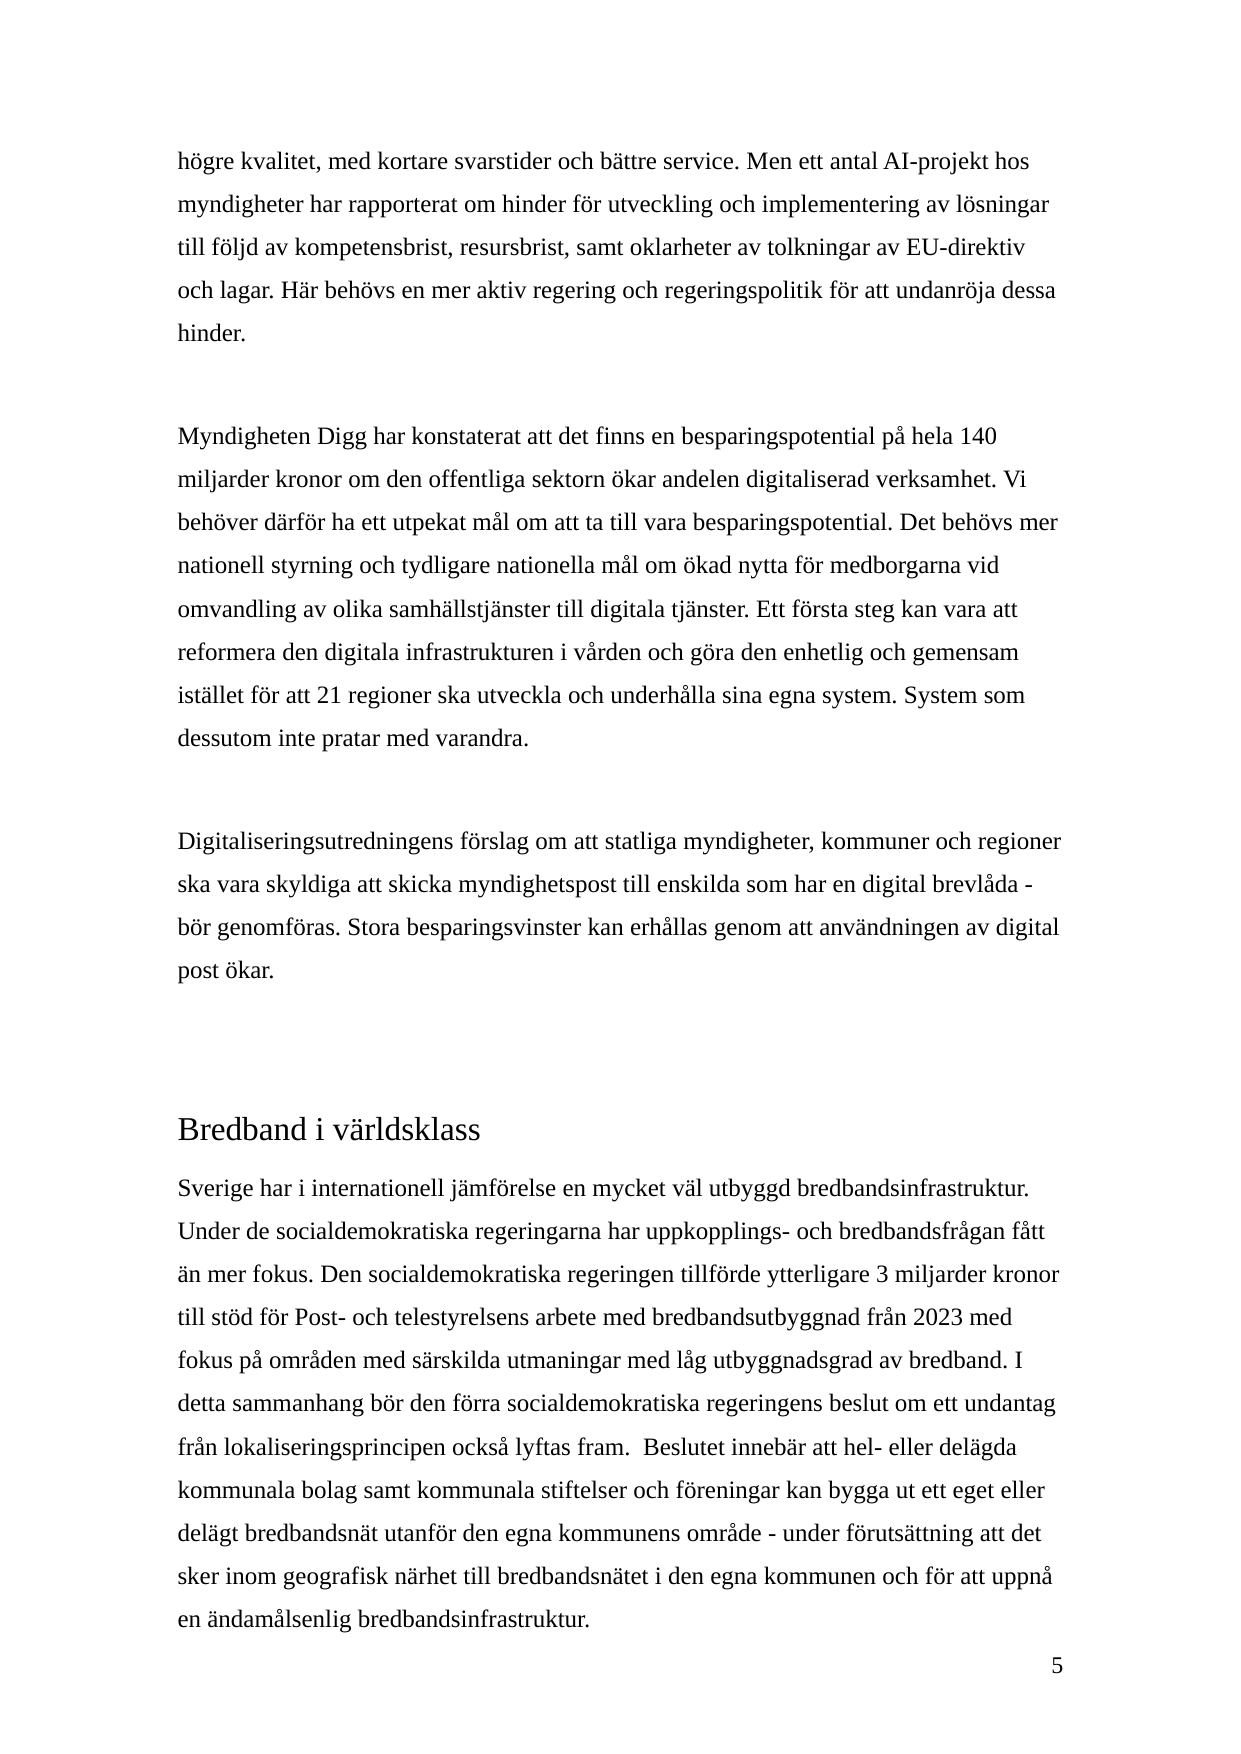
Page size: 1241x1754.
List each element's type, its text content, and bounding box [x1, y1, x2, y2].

text Sverige har i internationell jämförelse en mycket väl utbyggd bredbandsinfrastruktur. Under de socialdemokratiska regeringarna har uppkopplings- och bredbandsfrågan fått än mer fokus. Den socialdemokratiska regeringen tillförde ytterligare 3 miljarder kronor till stöd för Post- och telestyrelsens arbete med bredbandsutbyggnad från 2023 med fokus på områden med särskilda utmaningar med låg utbyggnadsgrad av bredband. I detta sammanhang bör den förra socialdemokratiska regeringens beslut om ett undantag från lokaliseringsprincipen också lyftas fram. Beslutet innebär att hel- eller delägda kommunala bolag samt kommunala stiftelser och föreningar kan bygga ut ett eget eller delägt bredbandsnät utanför den egna kommunens område - under förutsättning att det sker inom geografisk närhet till bredbandsnätet i den egna kommunen och för att uppnå en ändamålsenlig bredbandsinfrastruktur. [177, 1173, 1063, 1633]
text Digitaliseringsutredningens förslag om att statliga myndigheter, kommuner och regioner ska vara skyldiga att skicka myndighetspost till enskilda som har en digital brevlåda - bör genomföras. Stora besparingsvinster kan erhållas genom att användningen av digital post ökar. [177, 826, 1063, 984]
subtitle Bredband i världsklass [177, 1112, 1063, 1148]
text Myndigheten Digg har konstaterat att det finns en besparingspotential på hela 140 miljarder kronor om den offentliga sektorn ökar andelen digitaliserad verksamhet. Vi behöver därför ha ett utpekat mål om att ta till vara besparingspotential. Det behövs mer nationell styrning och tydligare nationella mål om ökad nytta för medborgarna vid omvandling av olika samhällstjänster till digitala tjänster. Ett första steg kan vara att reformera den digitala infrastrukturen i vården och göra den enhetlig och gemensam istället för att 21 regioner ska utveckla och underhålla sina egna system. System som dessutom inte pratar med varandra. [177, 421, 1063, 752]
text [177, 146, 1063, 347]
